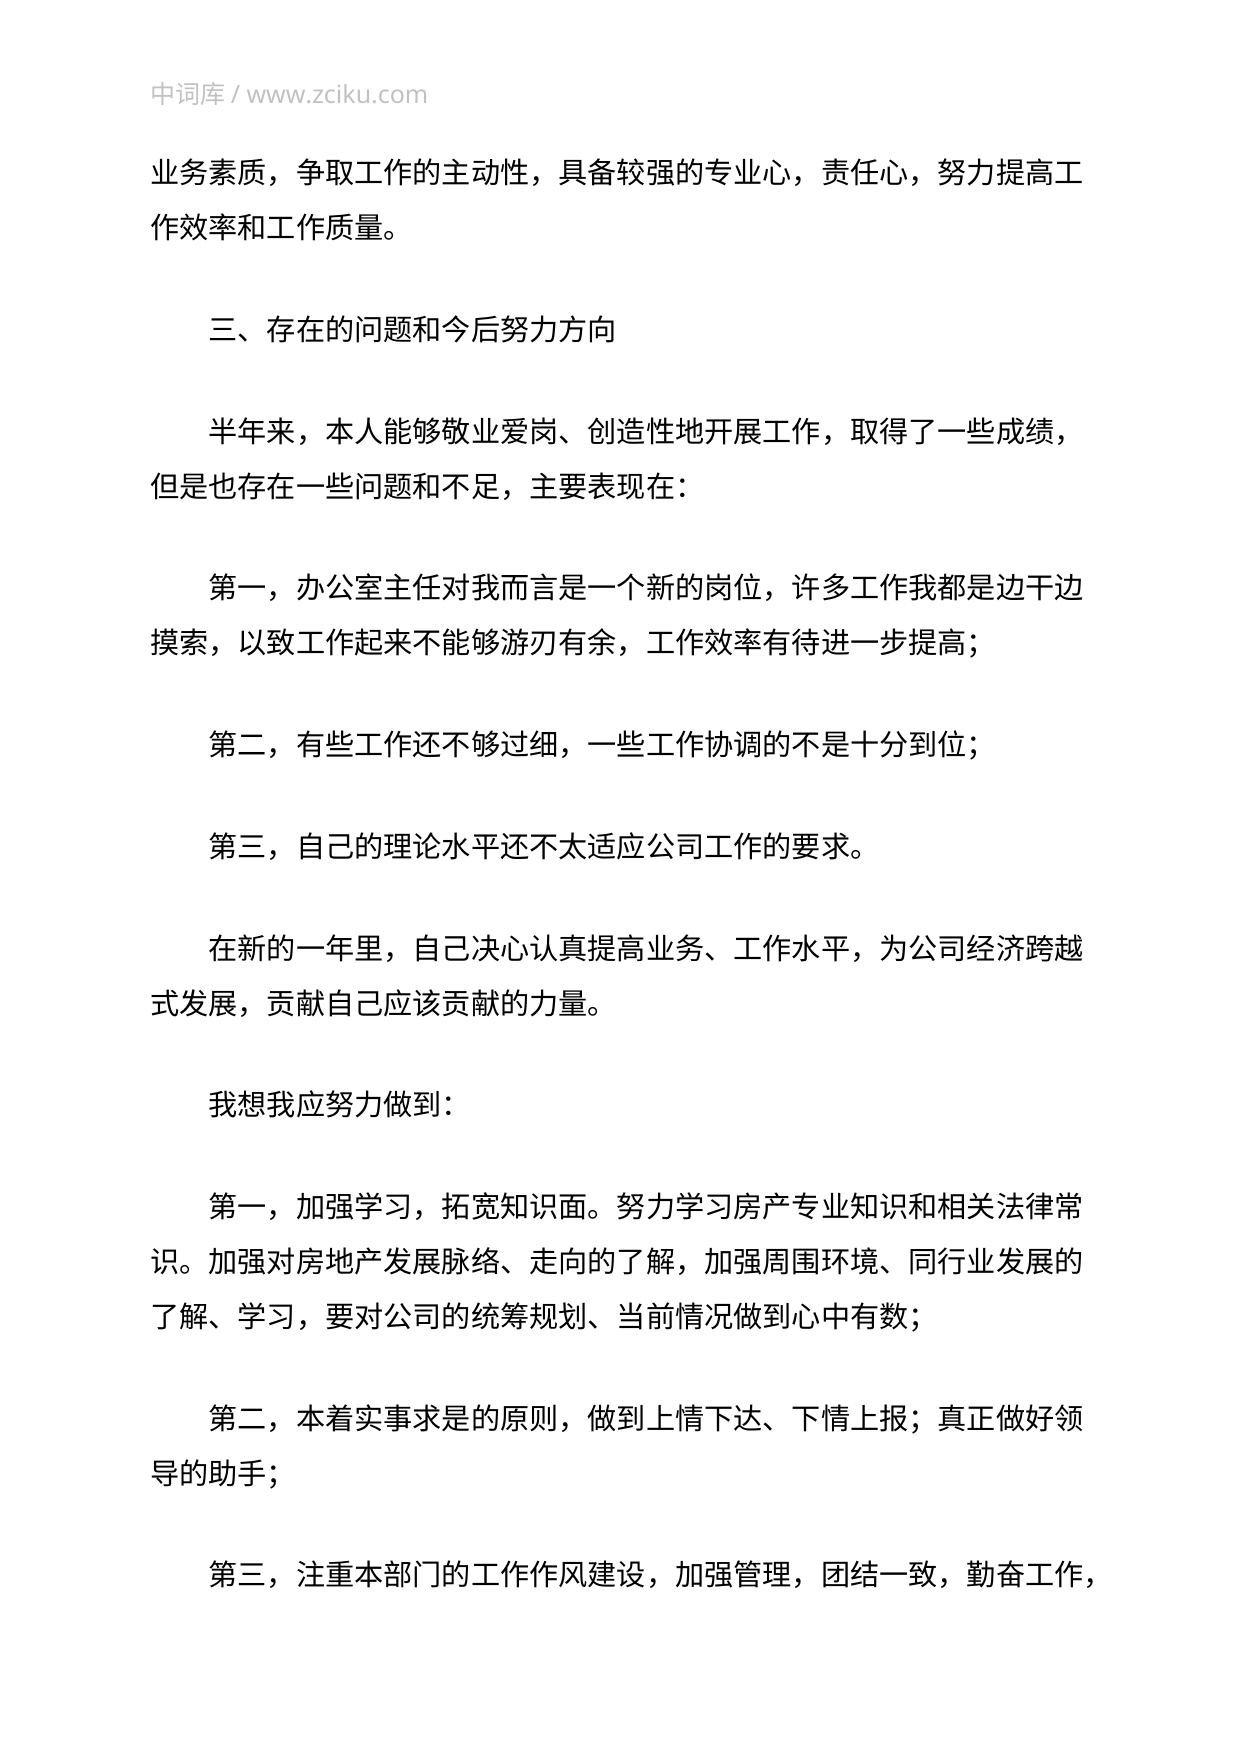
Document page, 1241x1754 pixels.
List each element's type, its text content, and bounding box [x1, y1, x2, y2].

text 第一，办公室主任对我而言是一个新的岗位，许多工作我都是边干边摸索，以致工作起来不能够游刃有余，工作效率有待进一步提高； [150, 565, 1090, 662]
text 第二，有些工作还不够过细，一些工作协调的不是十分到位； [150, 722, 1090, 764]
text 在新的一年里，自己决心认真提高业务、工作水平，为公司经济跨越式发展，贡献自己应该贡献的力量。 [150, 925, 1090, 1022]
text 第一，加强学习，拓宽知识面。努力学习房产专业知识和相关法律常识。加强对房地产发展脉络、走向的了解，加强周围环境、同行业发展的了解、学习，要对公司的统筹规划、当前情况做到心中有数； [150, 1184, 1090, 1336]
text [150, 150, 1090, 247]
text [150, 1552, 1090, 1594]
text 我想我应努力做到： [150, 1082, 1090, 1124]
text 三、存在的问题和今后努力方向 [150, 307, 1090, 349]
text 第二，本着实事求是的原则，做到上情下达、下情上报；真正做好领导的助手； [150, 1395, 1090, 1492]
text 第三，自己的理论水平还不太适应公司工作的要求。 [150, 823, 1090, 866]
text 半年来，本人能够敬业爱岗、创造性地开展工作，取得了一些成绩，但是也存在一些问题和不足，主要表现在： [150, 408, 1090, 506]
